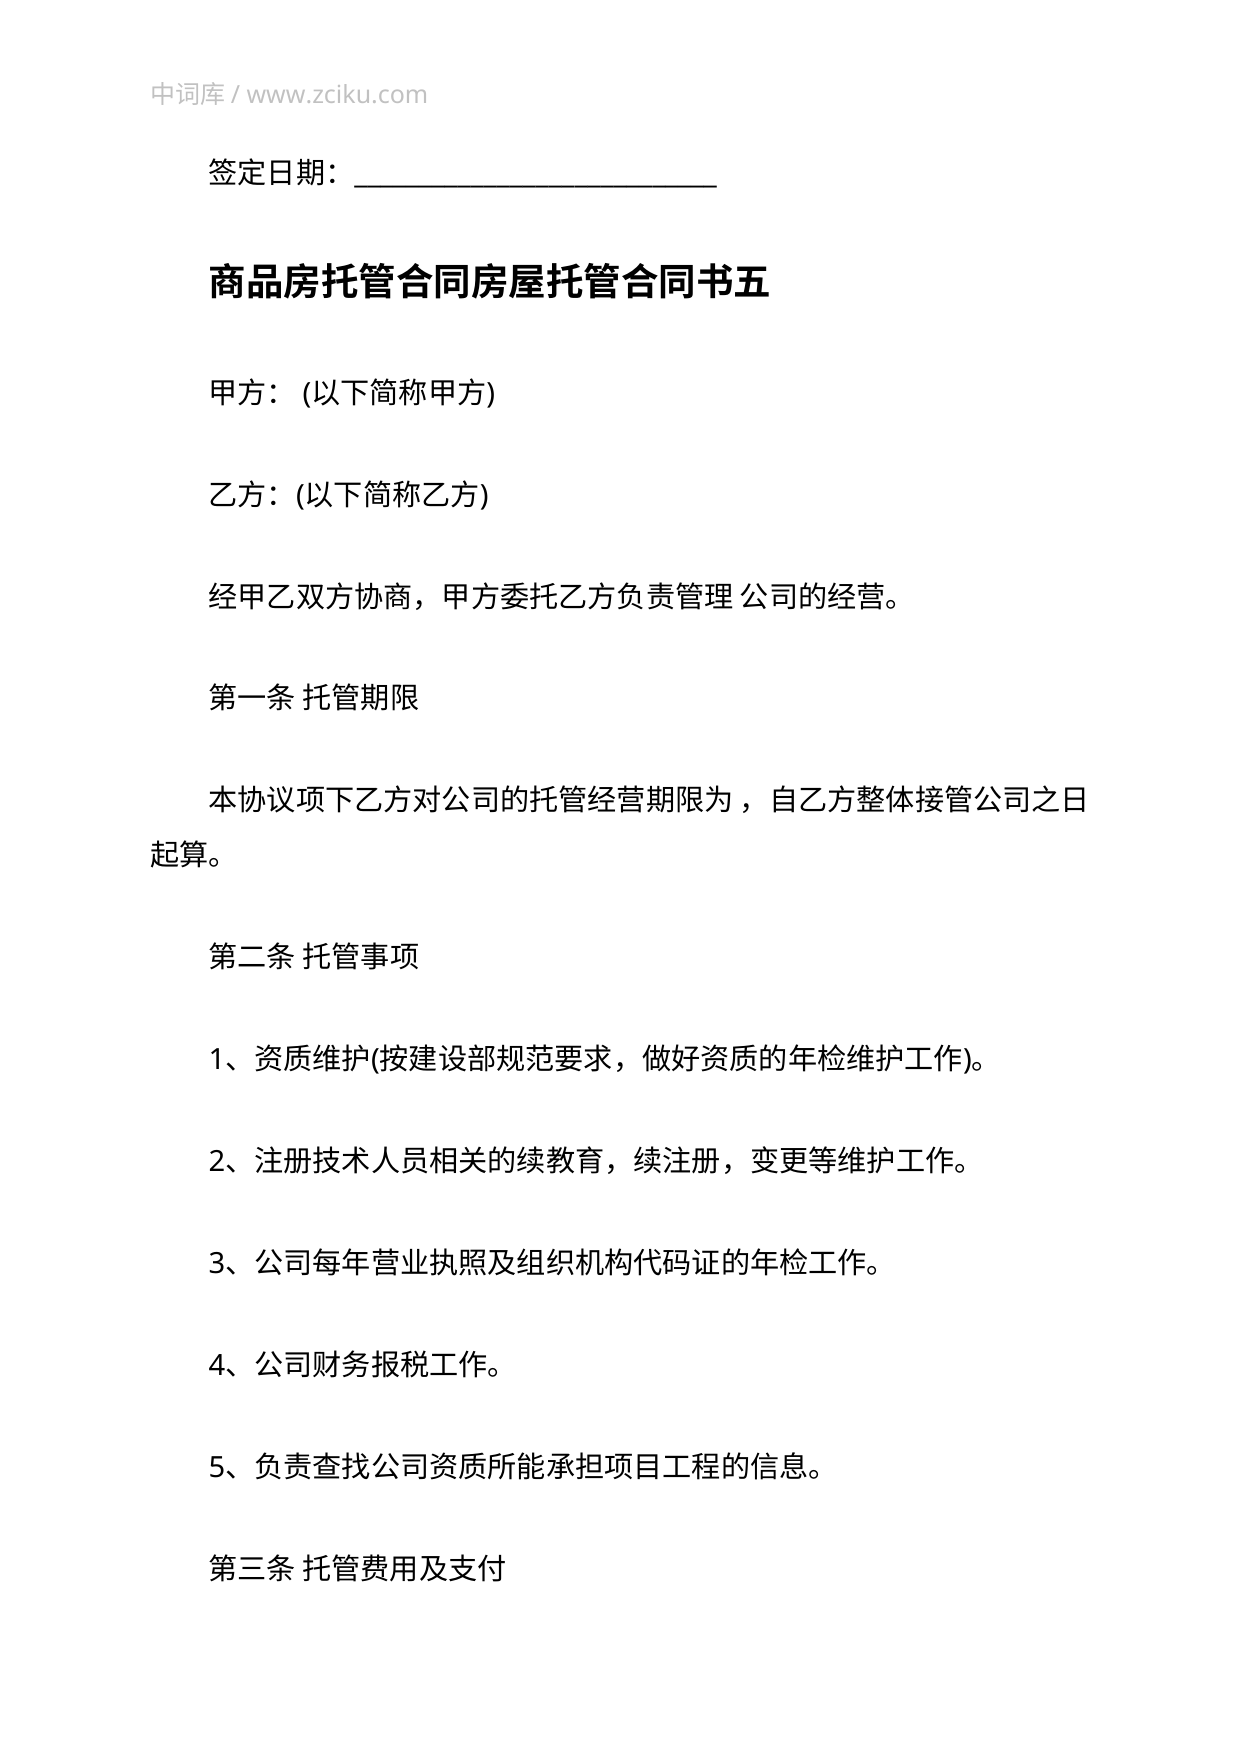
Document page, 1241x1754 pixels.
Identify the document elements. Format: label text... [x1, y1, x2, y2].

text 本协议项下乙方对公司的托管经营期限为 ，自乙方整体接管公司之日起算。 [150, 777, 1090, 874]
text 4、公司财务报税工作。 [150, 1341, 1090, 1384]
text 乙方：(以下简称乙方) [150, 471, 1090, 514]
text 5、负责查找公司资质所能承担项目工程的信息。 [150, 1443, 1090, 1486]
text 经甲乙双方协商，甲方委托乙方负责管理 公司的经营。 [150, 573, 1090, 616]
text 第二条 托管事项 [150, 933, 1090, 976]
text 1、资质维护(按建设部规范要求，做好资质的年检维护工作)。 [150, 1035, 1090, 1078]
text 第三条 托管费用及支付 [150, 1545, 1090, 1587]
text 2、注册技术人员相关的续教育，续注册，变更等维护工作。 [150, 1137, 1090, 1180]
text 签定日期：____________________________ [150, 150, 1090, 192]
text 甲方： (以下简称甲方) [150, 369, 1090, 412]
text 3、公司每年营业执照及组织机构代码证的年检工作。 [150, 1239, 1090, 1282]
text 第一条 托管期限 [150, 675, 1090, 717]
text 商品房托管合同房屋托管合同书五 [150, 252, 1090, 306]
